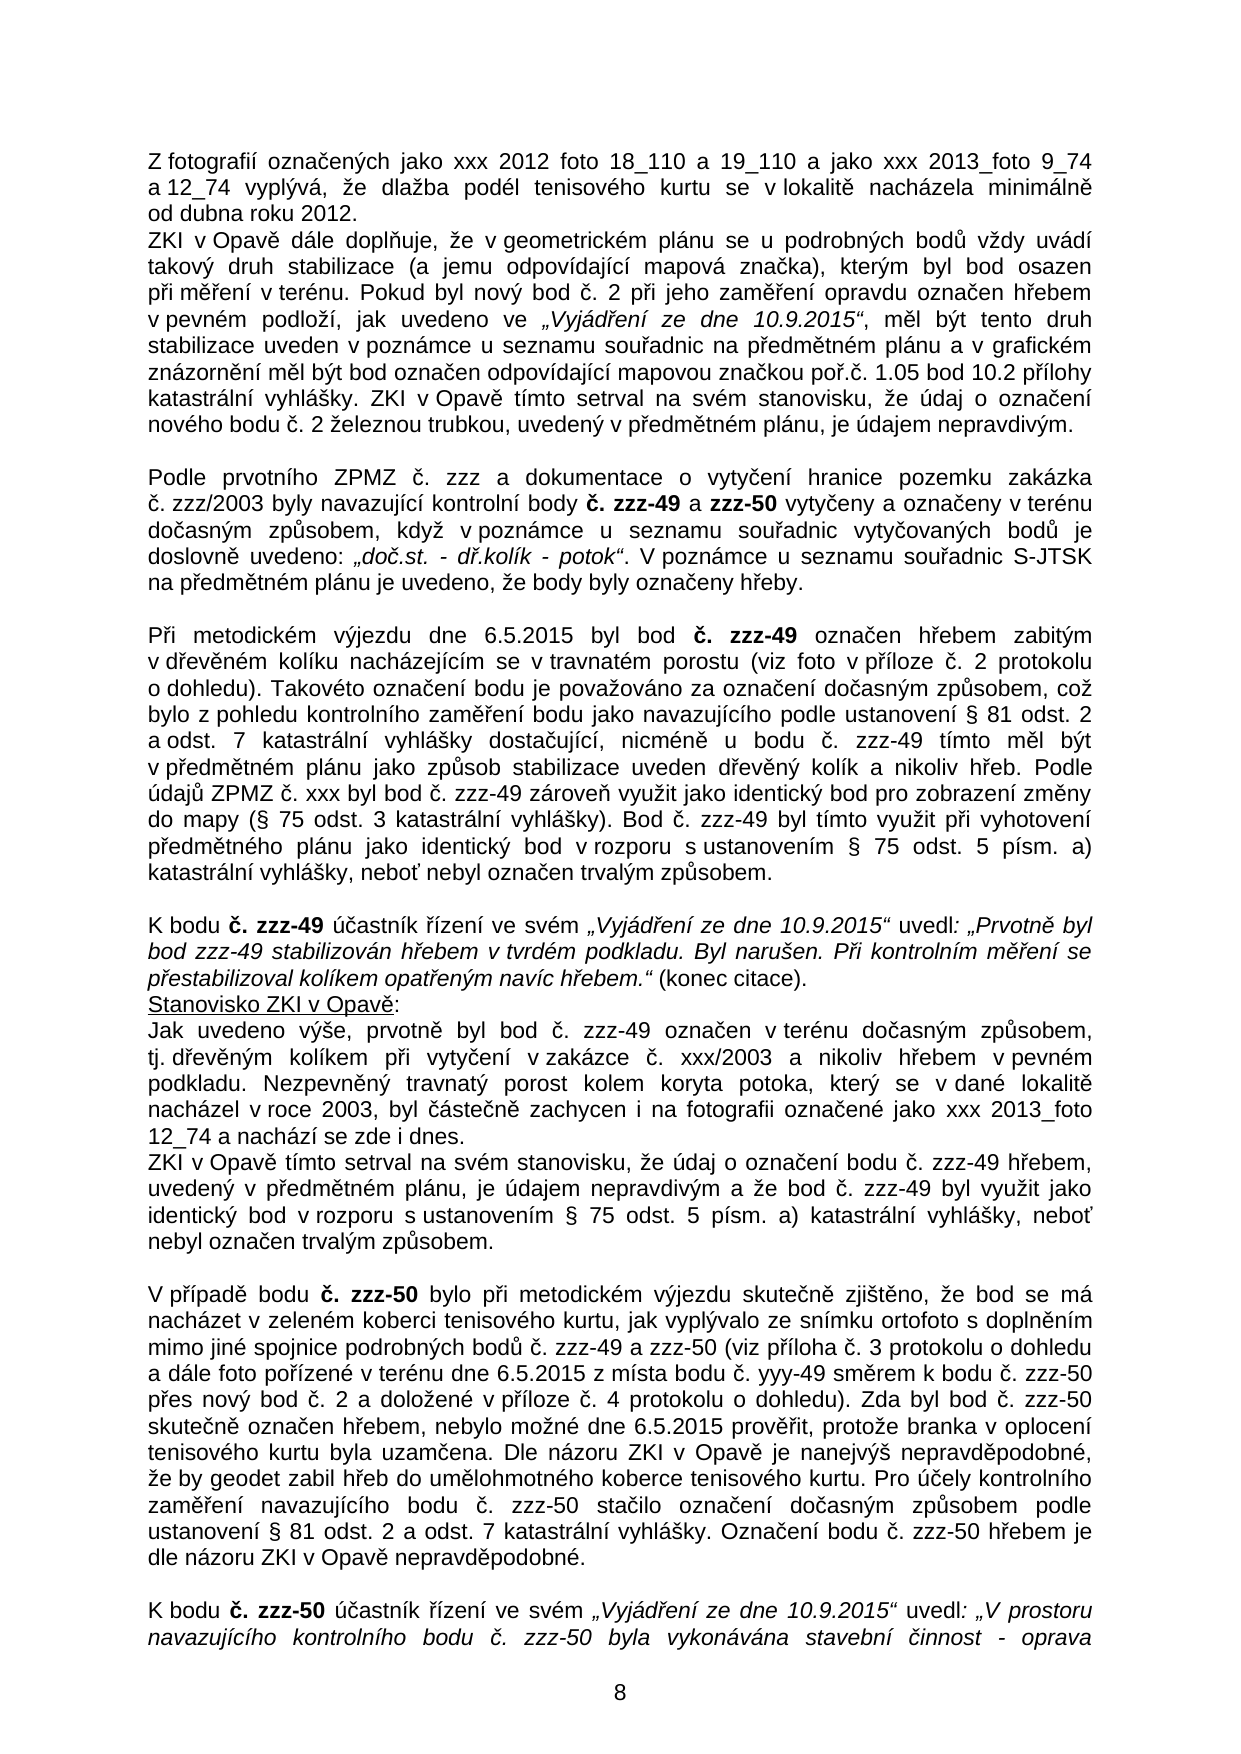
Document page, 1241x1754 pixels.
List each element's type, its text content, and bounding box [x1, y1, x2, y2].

text Stanovisko ZKI v Opavě: [148, 991, 1093, 1017]
text ZKI v Opavě dále doplňuje, že v geometrickém plánu se u podrobných bodů vždy uvádí takový druh stabilizace (a jemu odpovídající mapová značka), kterým byl bod osazen při měření v terénu. Pokud byl nový bod č. 2 při jeho zaměření opravdu označen hřebem v pevném podloží, jak uvedeno ve „Vyjádření ze dne 10.9.2015“, měl být tento druh stabilizace uveden v poznámce u seznamu souřadnic na předmětném plánu a v grafickém znázornění měl být bod označen odpovídající mapovou značkou poř.č. 1.05 bod 10.2 přílohy katastrální vyhlášky. ZKI v Opavě tímto setrval na svém stanovisku, že údaj o označení nového bodu č. 2 železnou trubkou, uvedený v předmětném plánu, je údajem nepravdivým. [148, 227, 1093, 437]
text Z fotografií označených jako xxx 2012 foto 18_110 a 19_110 a jako xxx 2013_foto 9_74 a 12_74 vyplývá, že dlažba podél tenisového kurtu se v lokalitě nacházela minimálně od dubna roku 2012. [148, 148, 1093, 227]
text Podle prvotního ZPMZ č. zzz a dokumentace o vytyčení hranice pozemku zakázka č. zzz/2003 byly navazující kontrolní body č. zzz-49 a zzz-50 vytyčeny a označeny v terénu dočasným způsobem, když v poznámce u seznamu souřadnic vytyčovaných bodů je doslovně uvedeno: „doč.st. - dř.kolík - potok“. V poznámce u seznamu souřadnic S-JTSK na předmětném plánu je uvedeno, že body byly označeny hřeby. [148, 464, 1093, 596]
text Při metodickém výjezdu dne 6.5.2015 byl bod č. zzz-49 označen hřebem zabitým v dřevěném kolíku nacházejícím se v travnatém porostu (viz foto v příloze č. 2 protokolu o dohledu). Takovéto označení bodu je považováno za označení dočasným způsobem, což bylo z pohledu kontrolního zaměření bodu jako navazujícího podle ustanovení § 81 odst. 2 a odst. 7 katastrální vyhlášky dostačující, nicméně u bodu č. zzz-49 tímto měl být v předmětném plánu jako způsob stabilizace uveden dřevěný kolík a nikoliv hřeb. Podle údajů ZPMZ č. xxx byl bod č. zzz-49 zároveň využit jako identický bod pro zobrazení změny do mapy (§ 75 odst. 3 katastrální vyhlášky). Bod č. zzz-49 byl tímto využit při vyhotovení předmětného plánu jako identický bod v rozporu s ustanovením § 75 odst. 5 písm. a) katastrální vyhlášky, neboť nebyl označen trvalým způsobem. [148, 622, 1093, 886]
text ZKI v Opavě tímto setrval na svém stanovisku, že údaj o označení bodu č. zzz-49 hřebem, uvedený v předmětném plánu, je údajem nepravdivým a že bod č. zzz-49 byl využit jako identický bod v rozporu s ustanovením § 75 odst. 5 písm. a) katastrální vyhlášky, neboť nebyl označen trvalým způsobem. [148, 1149, 1093, 1254]
text Jak uvedeno výše, prvotně byl bod č. zzz-49 označen v terénu dočasným způsobem, tj. dřevěným kolíkem při vytyčení v zakázce č. xxx/2003 a nikoliv hřebem v pevném podkladu. Nezpevněný travnatý porost kolem koryta potoka, který se v dané lokalitě nacházel v roce 2003, byl částečně zachycen i na fotografii označené jako xxx 2013_foto 12_74 a nachází se zde i dnes. [148, 1017, 1093, 1149]
text V případě bodu č. zzz-50 bylo při metodickém výjezdu skutečně zjištěno, že bod se má nacházet v zeleném koberci tenisového kurtu, jak vyplývalo ze snímku ortofoto s doplněním mimo jiné spojnice podrobných bodů č. zzz-49 a zzz-50 (viz příloha č. 3 protokolu o dohledu a dále foto pořízené v terénu dne 6.5.2015 z místa bodu č. yyy-49 směrem k bodu č. zzz-50 přes nový bod č. 2 a doložené v příloze č. 4 protokolu o dohledu). Zda byl bod č. zzz-50 skutečně označen hřebem, nebylo možné dne 6.5.2015 prověřit, protože branka v oplocení tenisového kurtu byla uzamčena. Dle názoru ZKI v Opavě je nanejvýš nepravděpodobné, že by geodet zabil hřeb do umělohmotného koberce tenisového kurtu. Pro účely kontrolního zaměření navazujícího bodu č. zzz-50 stačilo označení dočasným způsobem podle ustanovení § 81 odst. 2 a odst. 7 katastrální vyhlášky. Označení bodu č. zzz-50 hřebem je dle názoru ZKI v Opavě nepravděpodobné. [148, 1281, 1093, 1571]
text K bodu č. zzz-49 účastník řízení ve svém „Vyjádření ze dne 10.9.2015“ uvedl: „Prvotně byl bod zzz-49 stabilizován hřebem v tvrdém podkladu. Byl narušen. Při kontrolním měření se přestabilizoval kolíkem opatřeným navíc hřebem.“ (konec citace). [148, 912, 1093, 991]
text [148, 1597, 1093, 1650]
